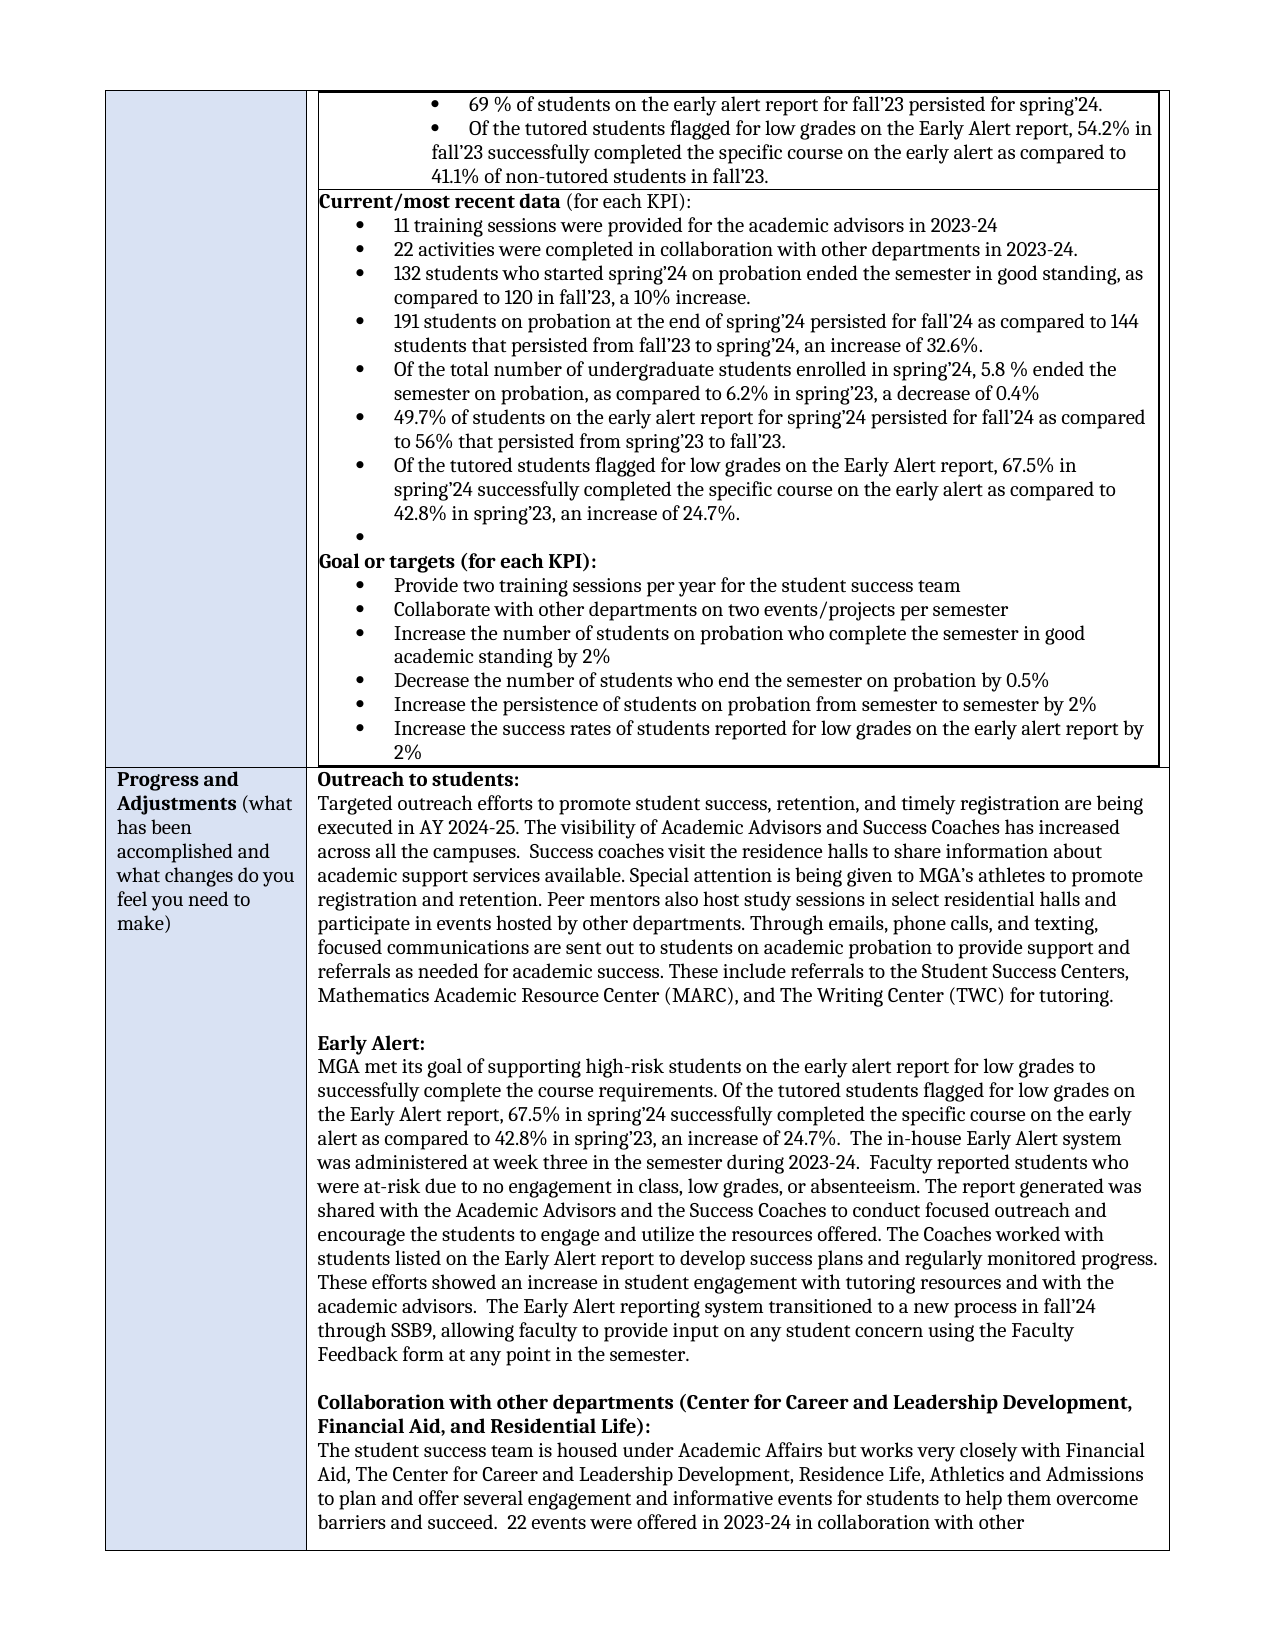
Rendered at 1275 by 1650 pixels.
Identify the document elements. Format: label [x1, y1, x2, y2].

table_cell [106, 768, 306, 1550]
table_cell [106, 91, 306, 767]
table_cell [1160, 91, 1169, 767]
table_cell [307, 91, 318, 767]
table_cell [319, 93, 1158, 189]
table_cell [319, 190, 1158, 765]
table_cell [307, 768, 1169, 1550]
